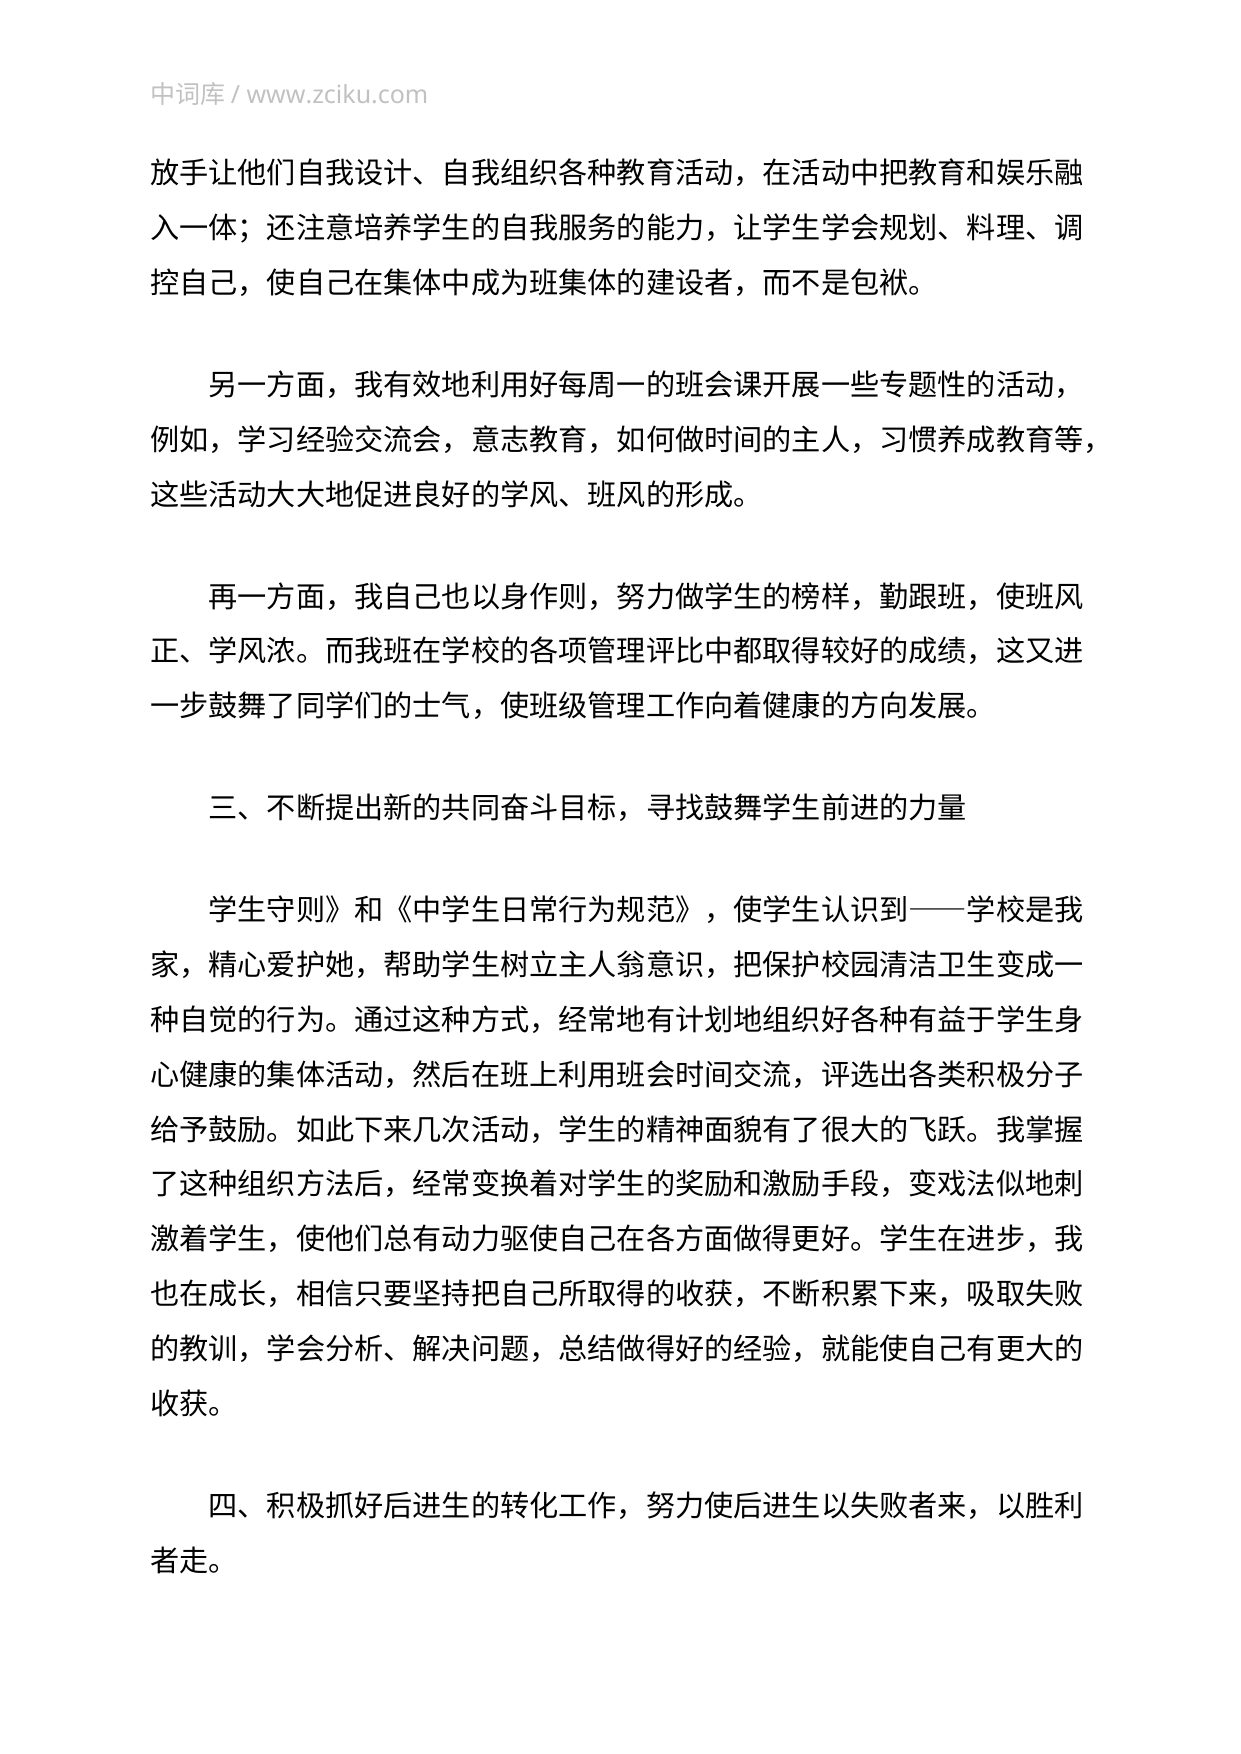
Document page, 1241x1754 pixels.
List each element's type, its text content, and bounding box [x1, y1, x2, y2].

text 再一方面，我自己也以身作则，努力做学生的榜样，勤跟班，使班风正、学风浓。而我班在学校的各项管理评比中都取得较好的成绩，这又进一步鼓舞了同学们的士气，使班级管理工作向着健康的方向发展。 [150, 573, 1090, 725]
text 三、不断提出新的共同奋斗目标，寻找鼓舞学生前进的力量 [150, 785, 1090, 827]
text 另一方面，我有效地利用好每周一的班会课开展一些专题性的活动，例如，学习经验交流会，意志教育，如何做时间的主人，习惯养成教育等，这些活动大大地促进良好的学风、班风的形成。 [150, 362, 1090, 514]
text 学生守则》和《中学生日常行为规范》，使学生认识到――学校是我家，精心爱护她，帮助学生树立主人翁意识，把保护校园清洁卫生变成一种自觉的行为。通过这种方式，经常地有计划地组织好各种有益于学生身心健康的集体活动，然后在班上利用班会时间交流，评选出各类积极分子给予鼓励。如此下来几次活动，学生的精神面貌有了很大的飞跃。我掌握了这种组织方法后，经常变换着对学生的奖励和激励手段，变戏法似地刺激着学生，使他们总有动力驱使自己在各方面做得更好。学生在进步，我也在成长，相信只要坚持把自己所取得的收获，不断积累下来，吸取失败的教训，学会分析、解决问题，总结做得好的经验，就能使自己有更大的收获。 [150, 886, 1090, 1423]
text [150, 150, 1090, 302]
text 四、积极抓好后进生的转化工作，努力使后进生以失败者来，以胜利者走。 [150, 1482, 1090, 1579]
